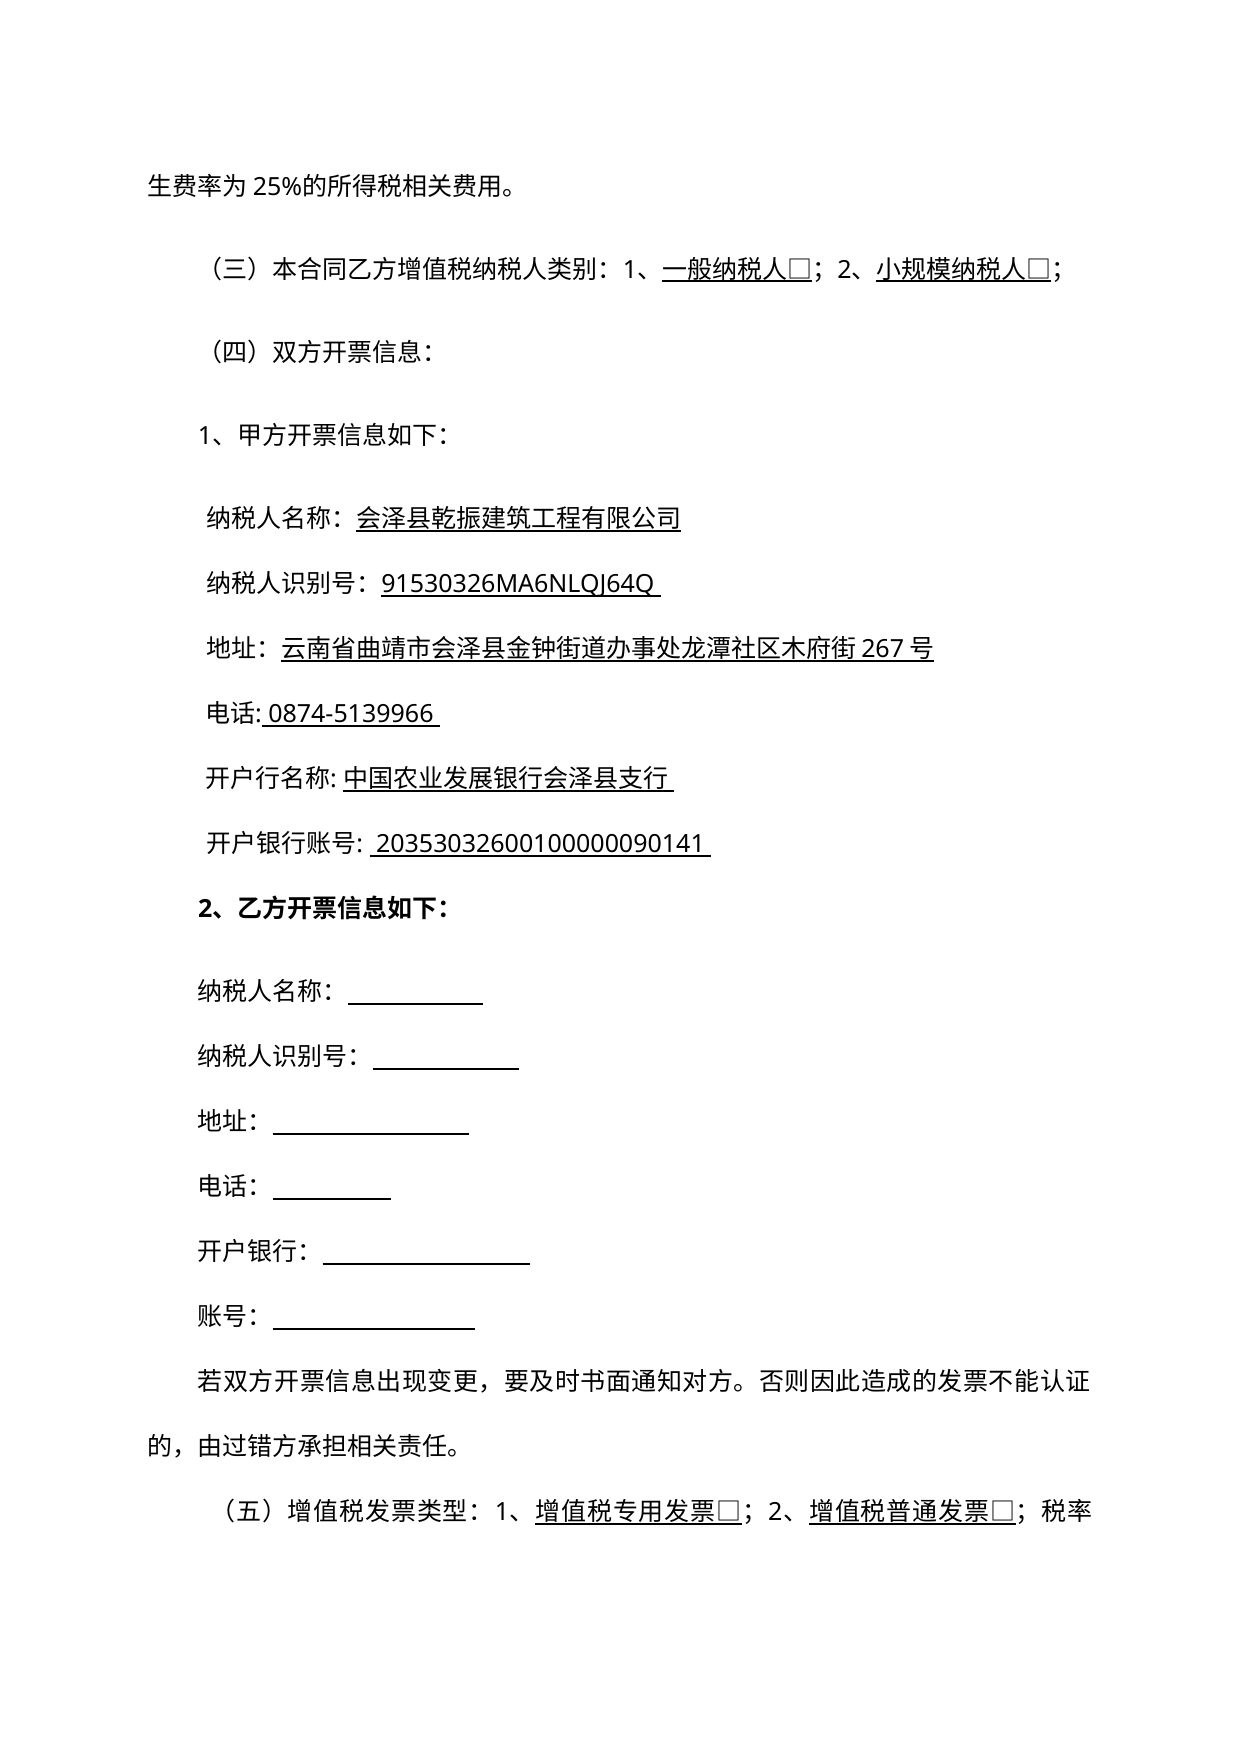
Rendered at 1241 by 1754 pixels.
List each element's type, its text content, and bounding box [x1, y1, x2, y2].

text 账号： [148, 1282, 1092, 1347]
text 若双方开票信息出现变更，要及时书面通知对方。否则因此造成的发票不能认证的，由过错方承担相关责任。 [148, 1347, 1092, 1477]
text 开户银行账号: 20353032600100000090141 [148, 809, 1092, 874]
text 电话: 0874-5139966 [148, 679, 1092, 744]
text （四）双方开票信息： [148, 318, 1092, 383]
text 纳税人识别号： [148, 1022, 1092, 1087]
text 纳税人名称： [148, 957, 1092, 1022]
text 2、乙方开票信息如下： [148, 874, 1092, 939]
text 纳税人识别号：91530326MA6NLQJ64Q [148, 549, 1092, 614]
text 开户银行： [148, 1217, 1092, 1282]
text 开户行名称: 中国农业发展银行会泽县支行 [148, 744, 1092, 809]
text 地址： [148, 1087, 1092, 1152]
text 电话： [148, 1152, 1092, 1217]
text 地址：云南省曲靖市会泽县金钟街道办事处龙潭社区木府街267号 [148, 614, 1092, 679]
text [148, 152, 1092, 217]
text 纳税人名称：会泽县乾振建筑工程有限公司 [148, 484, 1092, 549]
text （三）本合同乙方增值税纳税人类别：1、一般纳税人□；2、小规模纳税人□； [148, 235, 1092, 300]
text 1、甲方开票信息如下： [148, 401, 1092, 466]
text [148, 1477, 1092, 1542]
